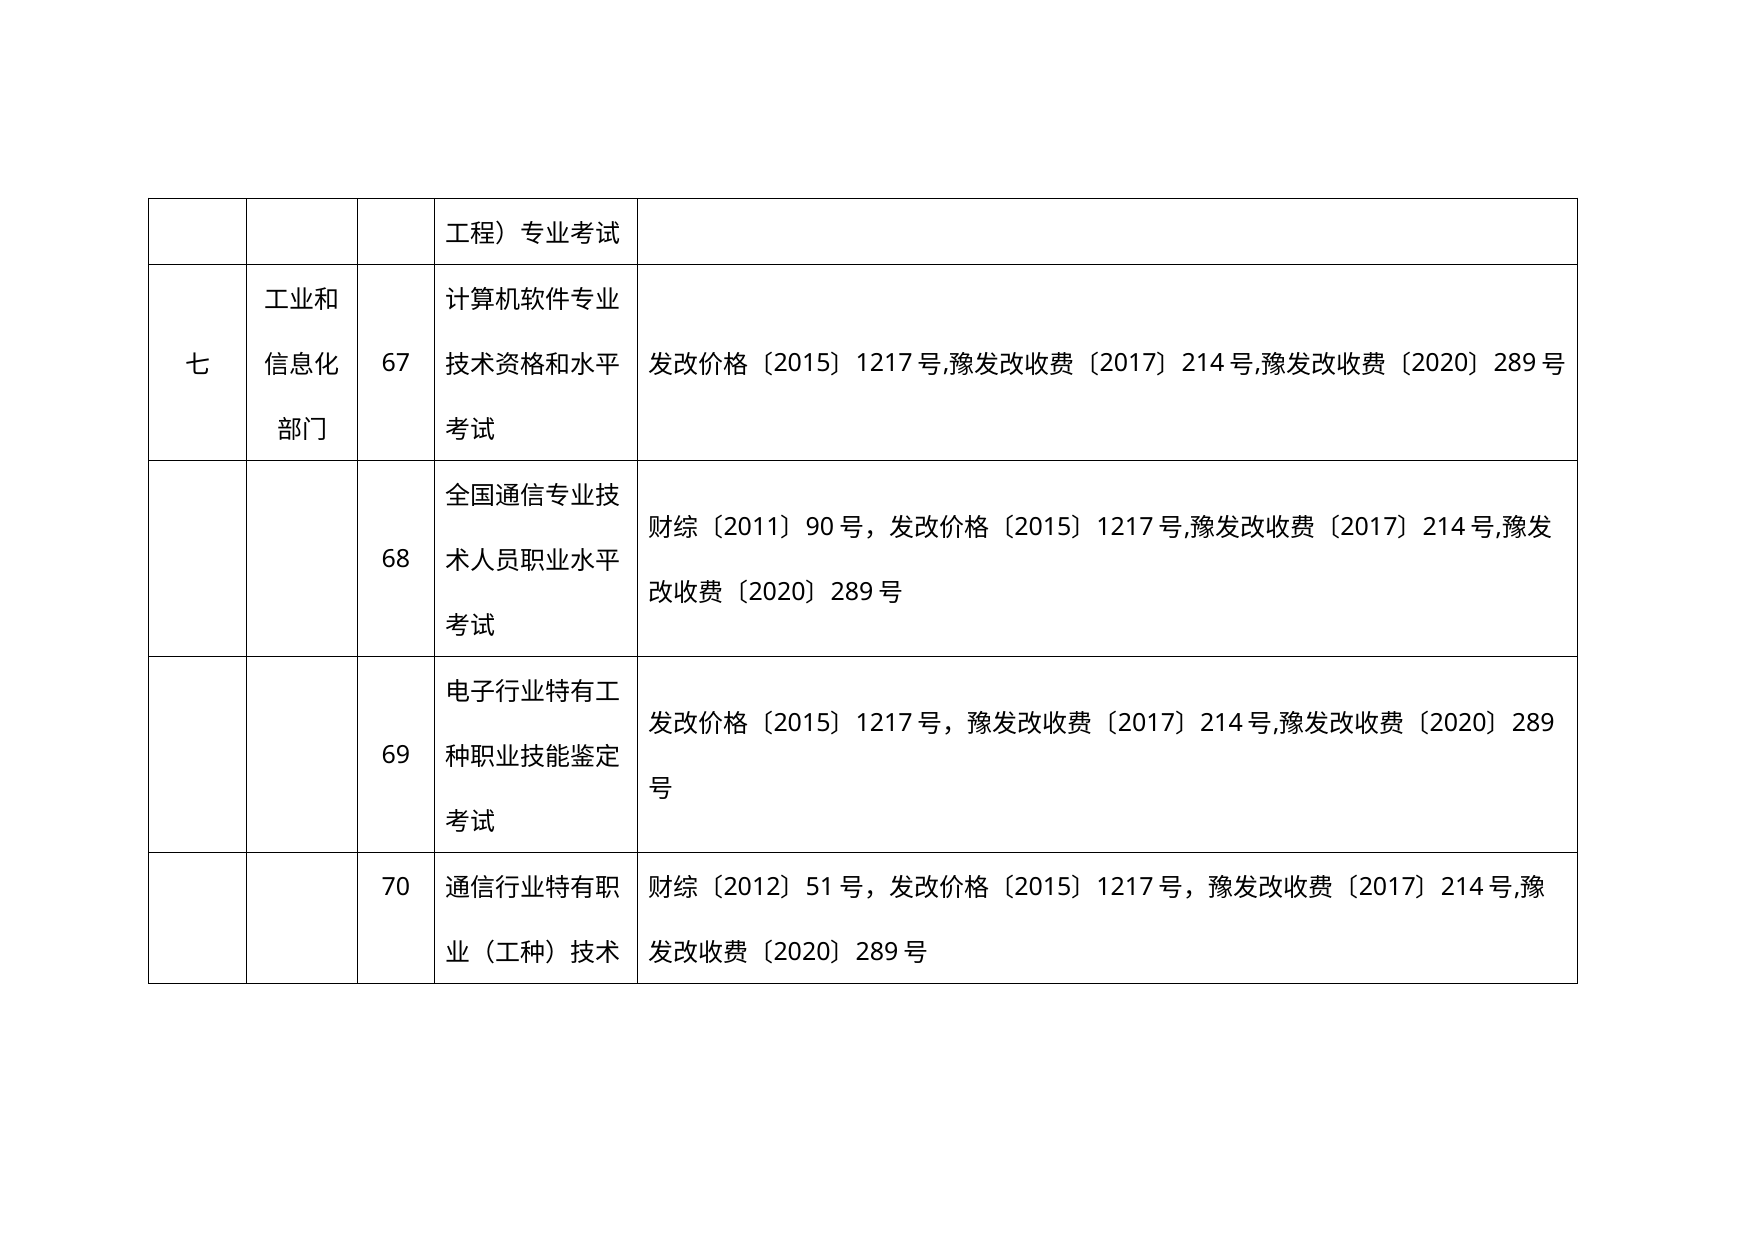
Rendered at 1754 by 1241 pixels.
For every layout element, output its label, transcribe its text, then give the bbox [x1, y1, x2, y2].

table_cell 70 [358, 853, 434, 983]
table_cell [149, 461, 246, 656]
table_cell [638, 853, 1577, 983]
table_cell 发改价格〔2015〕1217号,豫发改收费〔2017〕214号,豫发改收费〔2020〕289号 [638, 265, 1577, 460]
table_cell 67 [358, 265, 434, 460]
table_cell [247, 657, 357, 852]
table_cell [435, 199, 637, 264]
table_cell [149, 853, 246, 983]
table_cell 财综〔2011〕90号，发改价格〔2015〕1217号,豫发改收费〔2017〕214号,豫发改收费〔2020〕289号 [638, 461, 1577, 656]
table_cell [247, 853, 357, 983]
table_cell 发改价格〔2015〕1217号，豫发改收费〔2017〕214号,豫发改收费〔2020〕289号 [638, 657, 1577, 852]
table_cell [247, 199, 357, 264]
table_cell 工业和信息化部门 [247, 265, 357, 460]
table_cell [149, 657, 246, 852]
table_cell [638, 199, 1577, 264]
table_cell [247, 461, 357, 656]
table_cell 电子行业特有工种职业技能鉴定考试 [435, 657, 637, 852]
table_cell 计算机软件专业技术资格和水平考试 [435, 265, 637, 460]
table_cell 66 [358, 199, 434, 264]
table_cell 68 [358, 461, 434, 656]
table_cell [149, 199, 246, 264]
table_cell 全国通信专业技术人员职业水平考试 [435, 461, 637, 656]
table_cell 通信行业特有职业（工种）技术鉴定考试 [435, 853, 637, 983]
table_cell 七 [149, 265, 246, 460]
table_cell 69 [358, 657, 434, 852]
